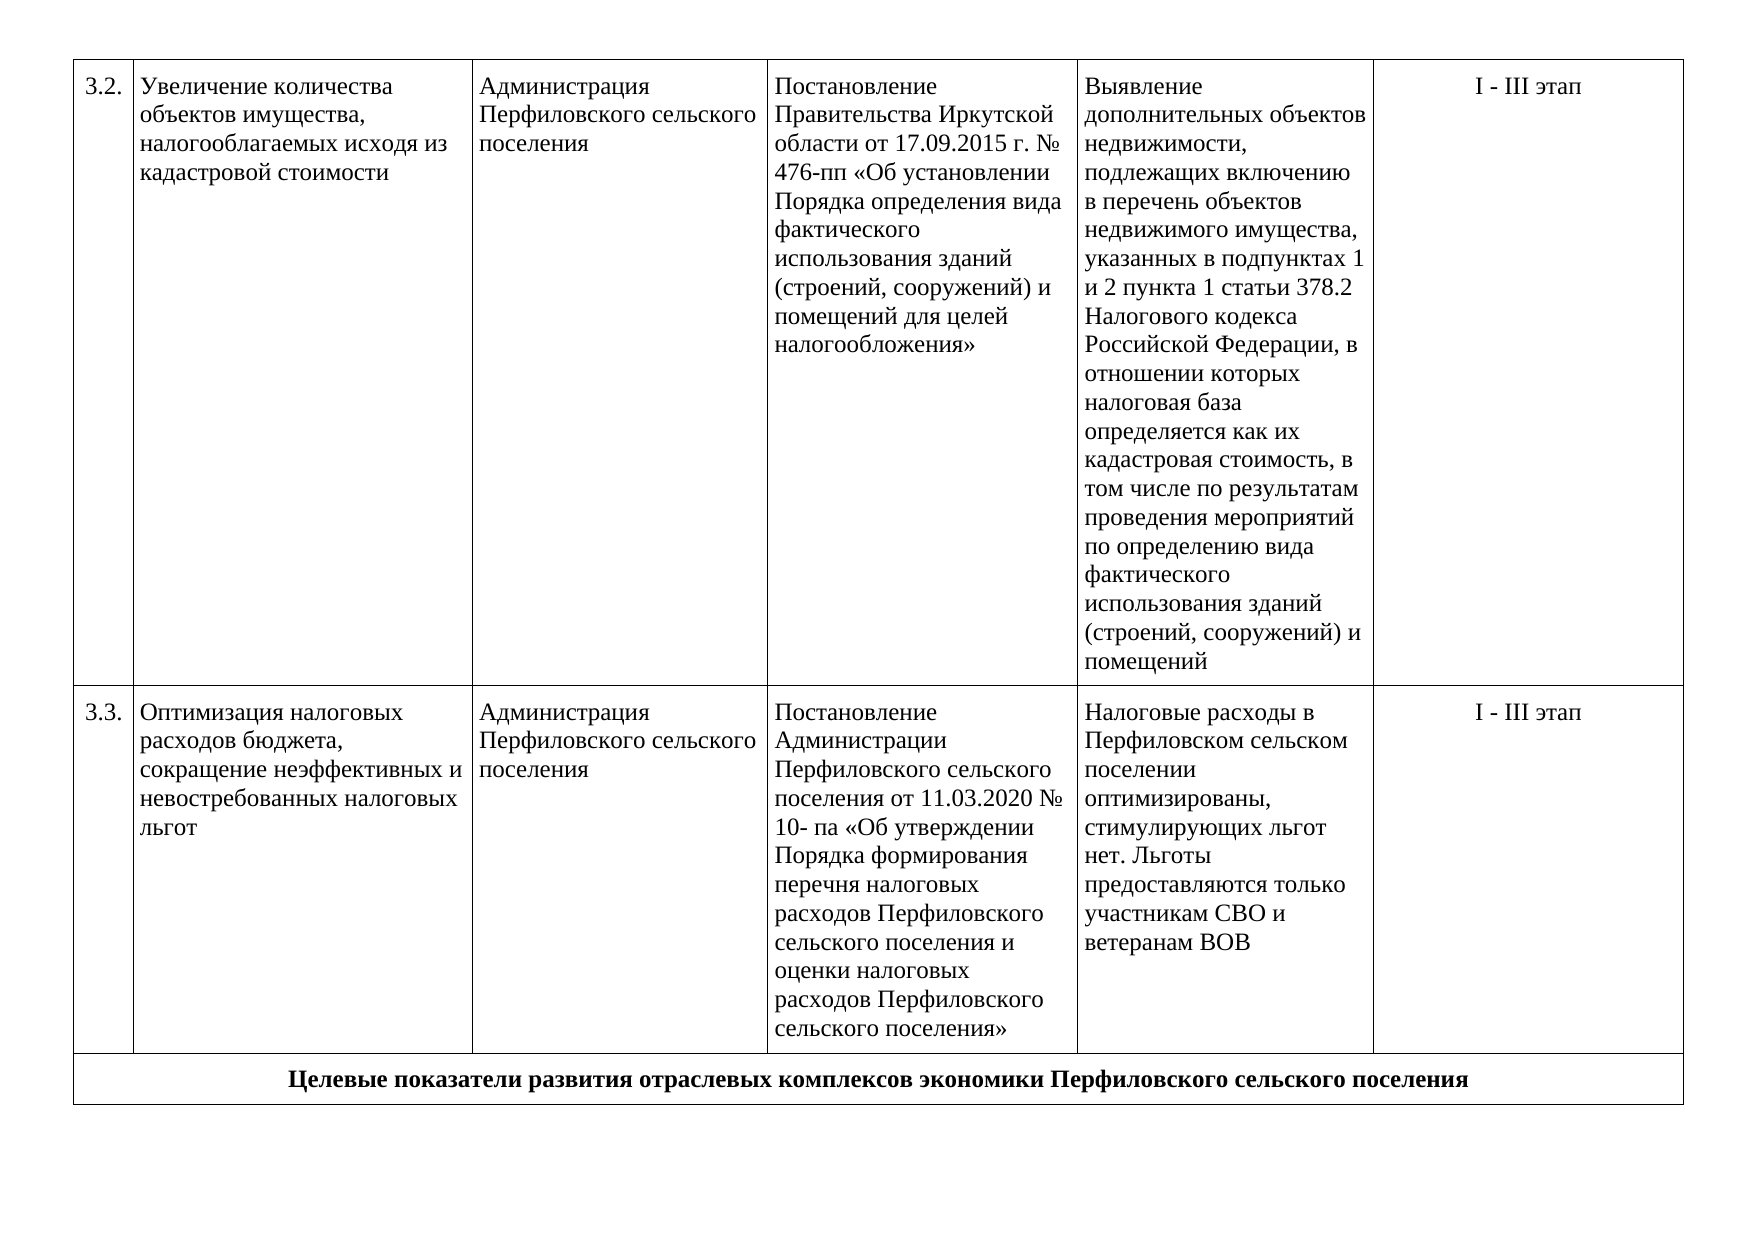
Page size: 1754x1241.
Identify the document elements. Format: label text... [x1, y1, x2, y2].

table_cell Налоговые расходы в Перфиловском сельском поселении оптимизированы, стимулирующих льгот нет. Льготы предоставляются только участникам СВО и ветеранам ВОВ [1078, 686, 1373, 1052]
table_cell Целевые показатели развития отраслевых комплексов экономики Перфиловского сельского поселения [74, 1054, 1683, 1103]
table_cell 3.3. [74, 686, 133, 1052]
table_cell Увеличение количества объектов имущества, налогооблагаемых исходя из кадастровой стоимости [134, 60, 472, 685]
table_cell I - III этап [1374, 686, 1683, 1052]
table_cell 3.2. [74, 60, 133, 685]
table_cell Администрация Перфиловского сельского поселения [473, 686, 767, 1052]
table_cell Постановление Администрации Перфиловского сельского поселения от 11.03.2020 № 10- па «Об утверждении Порядка формирования перечня налоговых расходов Перфиловского сельского поселения и оценки налоговых расходов Перфиловского сельского поселения» [768, 686, 1077, 1052]
table_cell Оптимизация налоговых расходов бюджета, сокращение неэффективных и невостребованных налоговых льгот [134, 686, 472, 1052]
table_cell Выявление дополнительных объектов недвижимости, подлежащих включению в перечень объектов недвижимого имущества, указанных в подпунктах 1 и 2 пункта 1 статьи 378.2 Налогового кодекса Российской Федерации, в отношении которых налоговая база определяется как их кадастровая стоимость, в том числе по результатам проведения мероприятий по определению вида фактического использования зданий (строений, сооружений) и помещений [1078, 60, 1373, 685]
table_cell Постановление Правительства Иркутской области от 17.09.2015 г. № 476-пп «Об установлении Порядка определения вида фактического использования зданий (строений, сооружений) и помещений для целей налогообложения» [768, 60, 1077, 685]
table_cell I - III этап [1374, 60, 1683, 685]
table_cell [473, 60, 767, 685]
